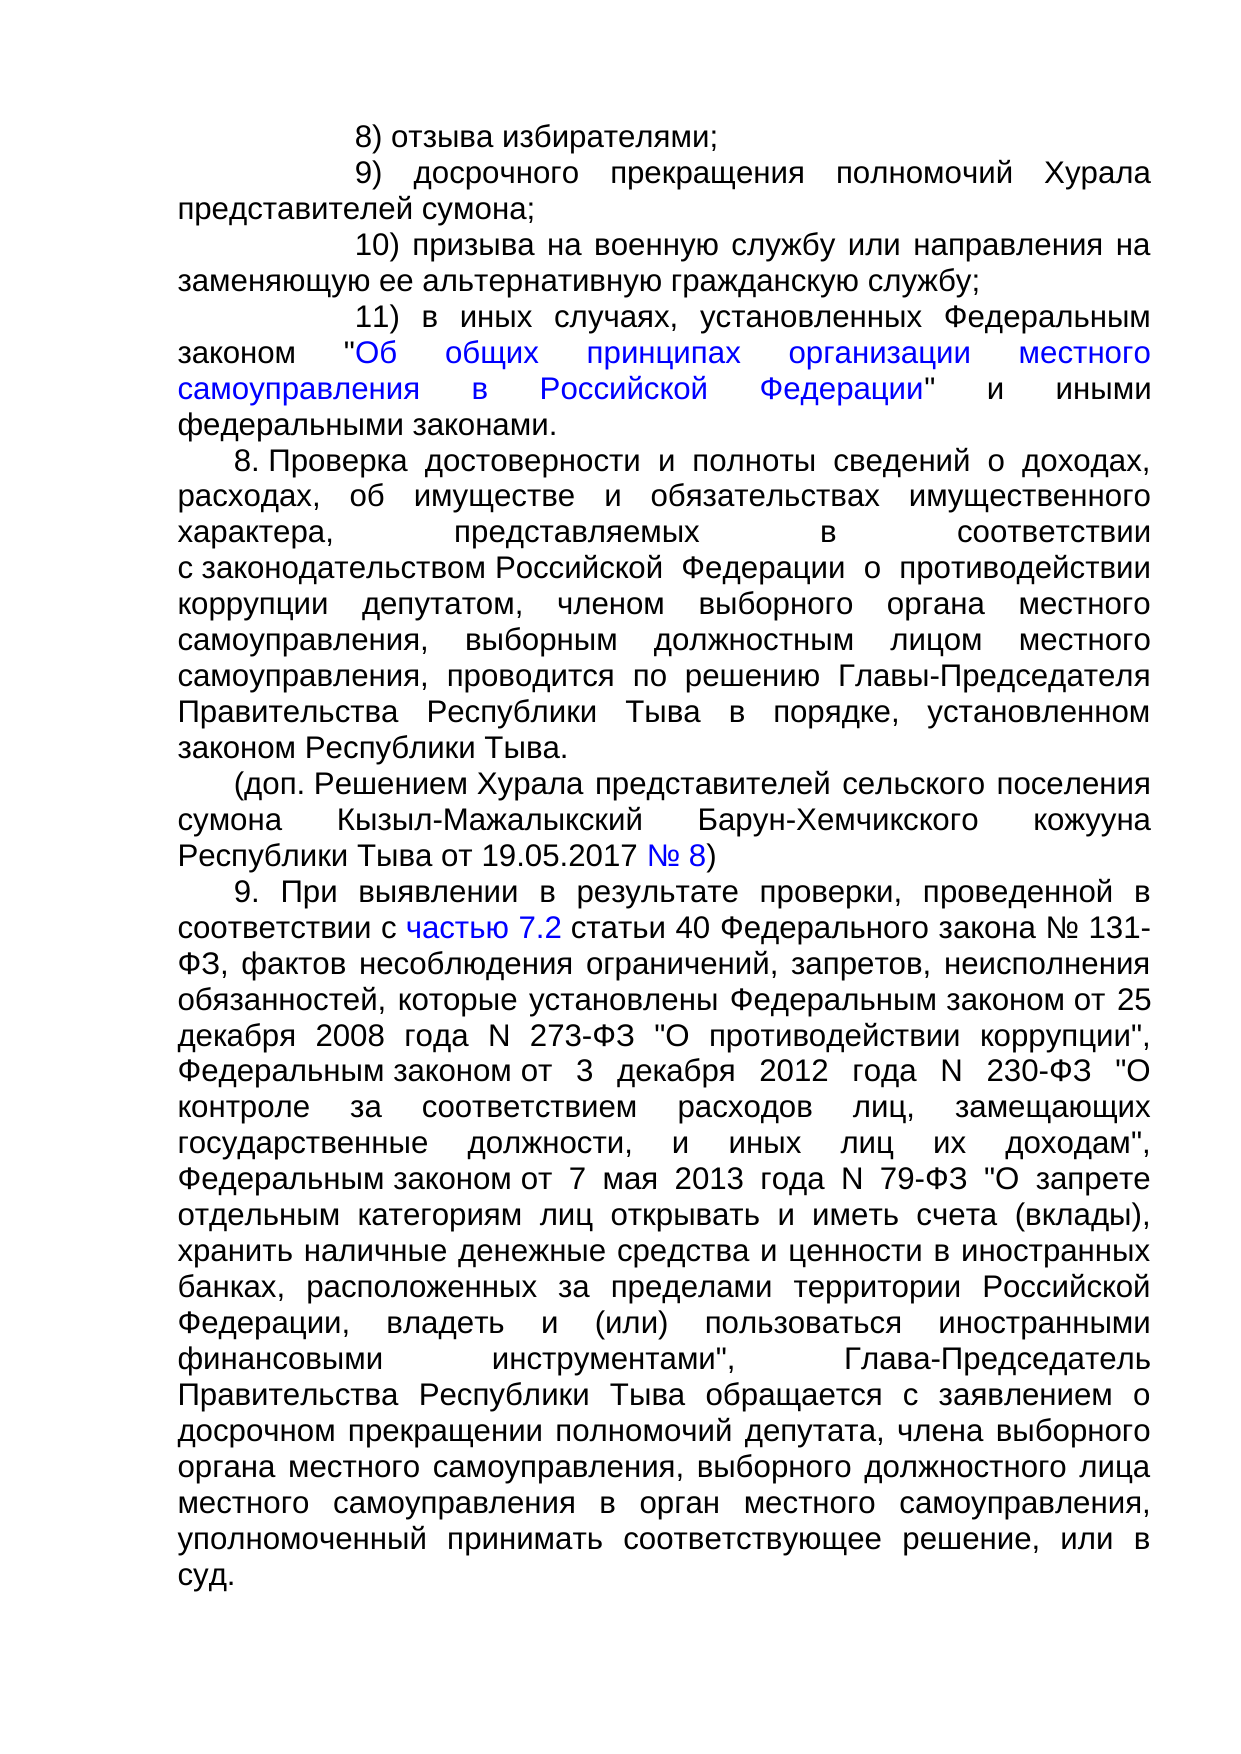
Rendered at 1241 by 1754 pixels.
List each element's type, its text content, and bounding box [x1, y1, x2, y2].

text 11) в иных случаях, установленных Федеральным законом "Об общих принципах организации местного самоуправления в Российской Федерации" и иными федеральными законами. [177, 298, 1152, 442]
text 9. При выявлении в результате проверки, проведенной в соответствии с частью 7.2 статьи 40 Федерального закона № 131-ФЗ, фактов несоблюдения ограничений, запретов, неисполнения обязанностей, которые установлены Федеральным законом от 25 декабря 2008 года N 273-ФЗ "О противодействии коррупции", Федеральным законом от 3 декабря 2012 года N 230-ФЗ "О контроле за соответствием расходов лиц, замещающих государственные должности, и иных лиц их доходам", Федеральным законом от 7 мая 2013 года N 79-ФЗ "О запрете отдельным категориям лиц открывать и иметь счета (вклады), хранить наличные денежные средства и ценности в иностранных банках, расположенных за пределами территории Российской Федерации, владеть и (или) пользоваться иностранными финансовыми инструментами", Глава-Председатель Правительства Республики Тыва обращается с заявлением о досрочном прекращении полномочий депутата, члена выборного органа местного самоуправления, выборного должностного лица местного самоуправления в орган местного самоуправления, уполномоченный принимать соответствующее решение, или в суд. [177, 873, 1152, 1592]
text 9) досрочного прекращения полномочий Хурала представителей сумона; [177, 154, 1152, 226]
text (доп. Решением Хурала представителей сельского поселения сумона Кызыл-Мажалыкский Барун-Хемчикского кожууна Республики Тыва от 19.05.2017 № 8) [177, 765, 1152, 873]
text 8. Проверка достоверности и полноты сведений о доходах, расходах, об имуществе и обязательствах имущественного характера, представляемых в соответствии с законодательством Российской Федерации о противодействии коррупции депутатом, членом выборного органа местного самоуправления, выборным должностным лицом местного самоуправления, проводится по решению Главы-Председателя Правительства Республики Тыва в порядке, установленном законом Республики Тыва. [177, 442, 1152, 765]
text 8) отзыва избирателями; [177, 118, 1152, 154]
text 10) призыва на военную службу или направления на заменяющую ее альтернативную гражданскую службу; [177, 226, 1152, 298]
